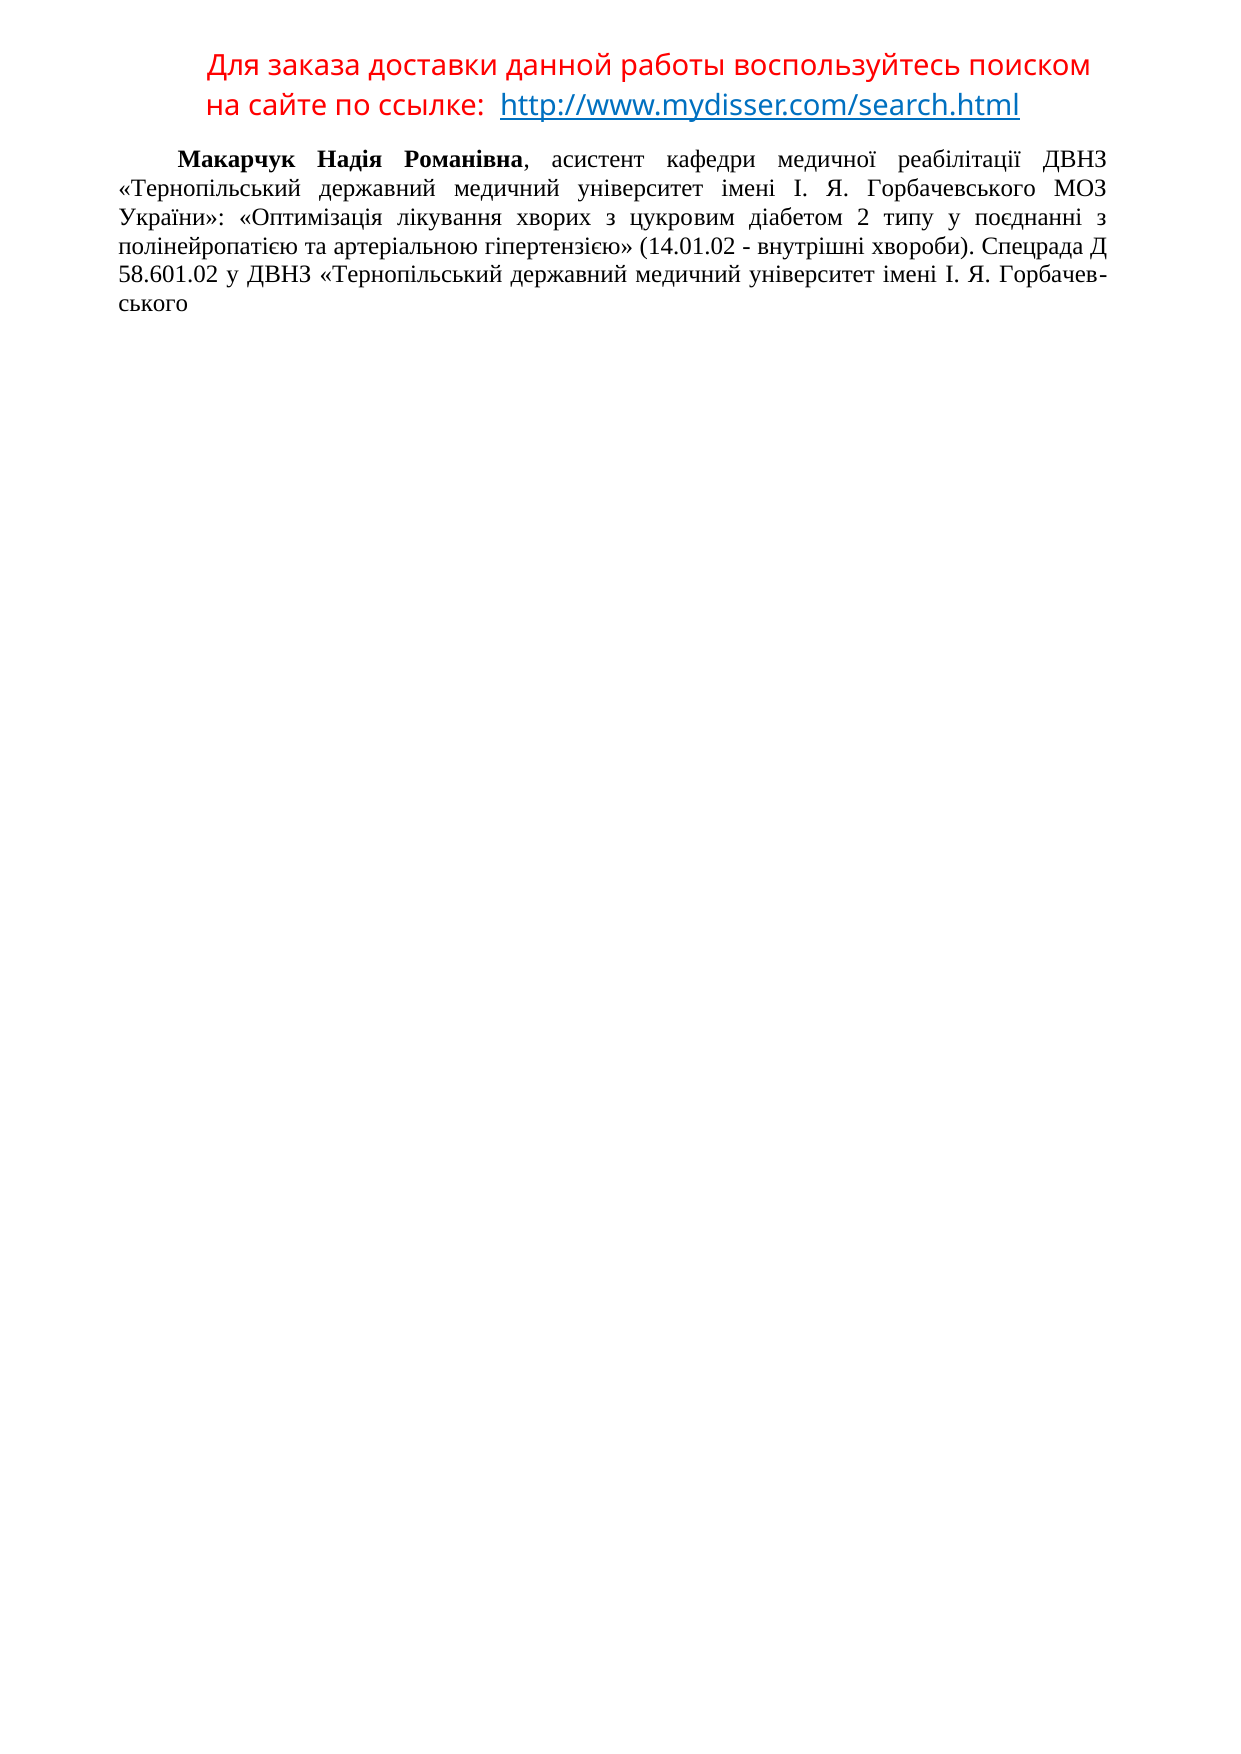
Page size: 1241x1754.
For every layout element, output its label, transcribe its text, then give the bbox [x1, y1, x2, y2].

text Макарчук Надія Романівна, асистент кафедри медичної реабілітації ДВНЗ «Тернопільський державний медичний університет імені І. Я. Горбачевського МОЗ України»: «Оптимізація лікування хворих з цукровим діабетом 2 типу у поєднанні з полінейропатією та артеріальною гіпертензією» (14.01.02 - внутрішні хвороби). Спецрада Д 58.601.02 у ДВНЗ «Тернопільський державний медичний університет імені І. Я. Горбачевського [118, 144, 1107, 317]
